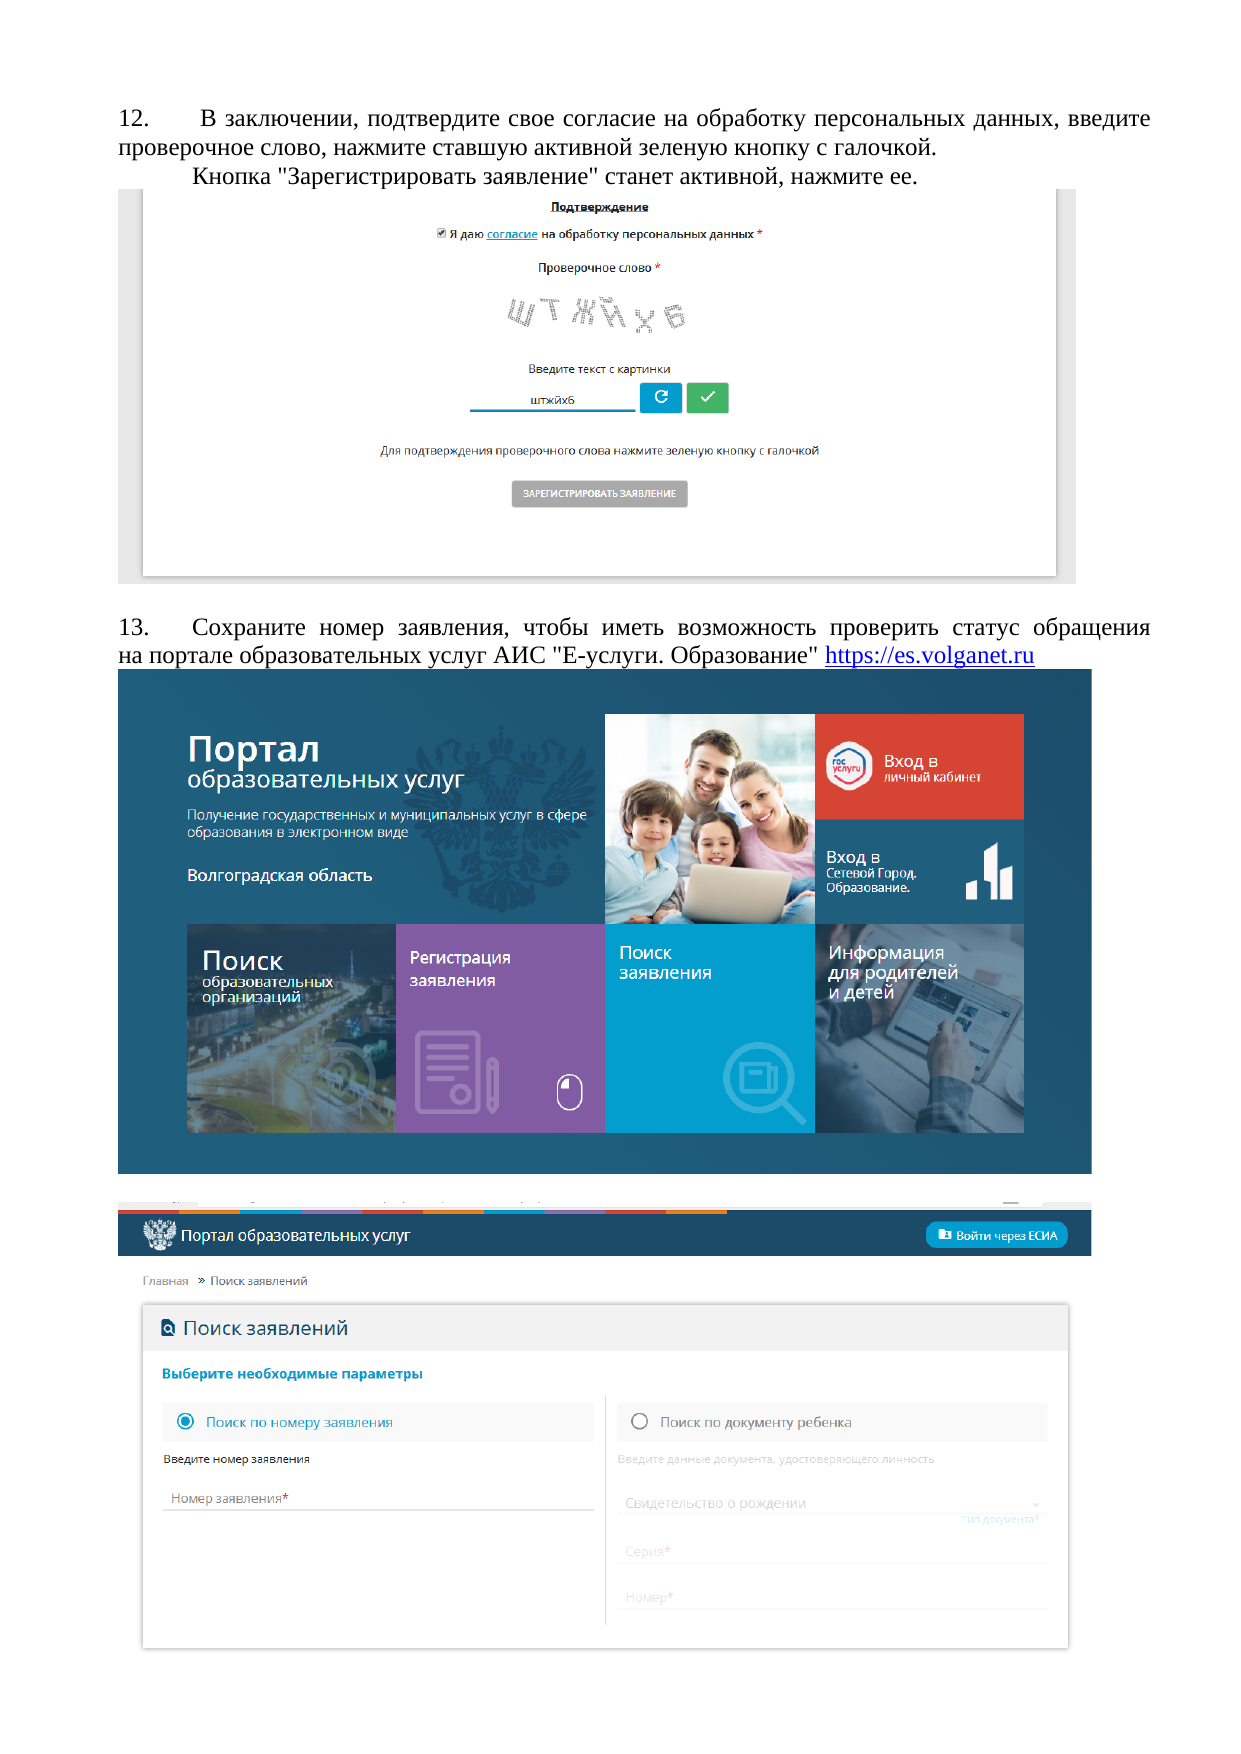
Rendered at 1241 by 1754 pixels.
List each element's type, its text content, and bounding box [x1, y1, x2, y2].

picture [118, 189, 1076, 584]
list В заключении, подтвердите свое согласие на обработку персональных данных, введите проверочное слово, нажмите ставшую активной зеленую кнопку с галочкой. [118, 103, 1152, 161]
list Кнопка "Зарегистрировать заявление" станет активной, нажмите ее. [118, 161, 1152, 190]
picture [118, 669, 1092, 1174]
picture [118, 1202, 1092, 1654]
list Сохраните номер заявления, чтобы иметь возможность проверить статус обращения на портале образовательных услуг АИС "Е-услуги. Образование" https://es.volganet.ru [118, 612, 1152, 669]
